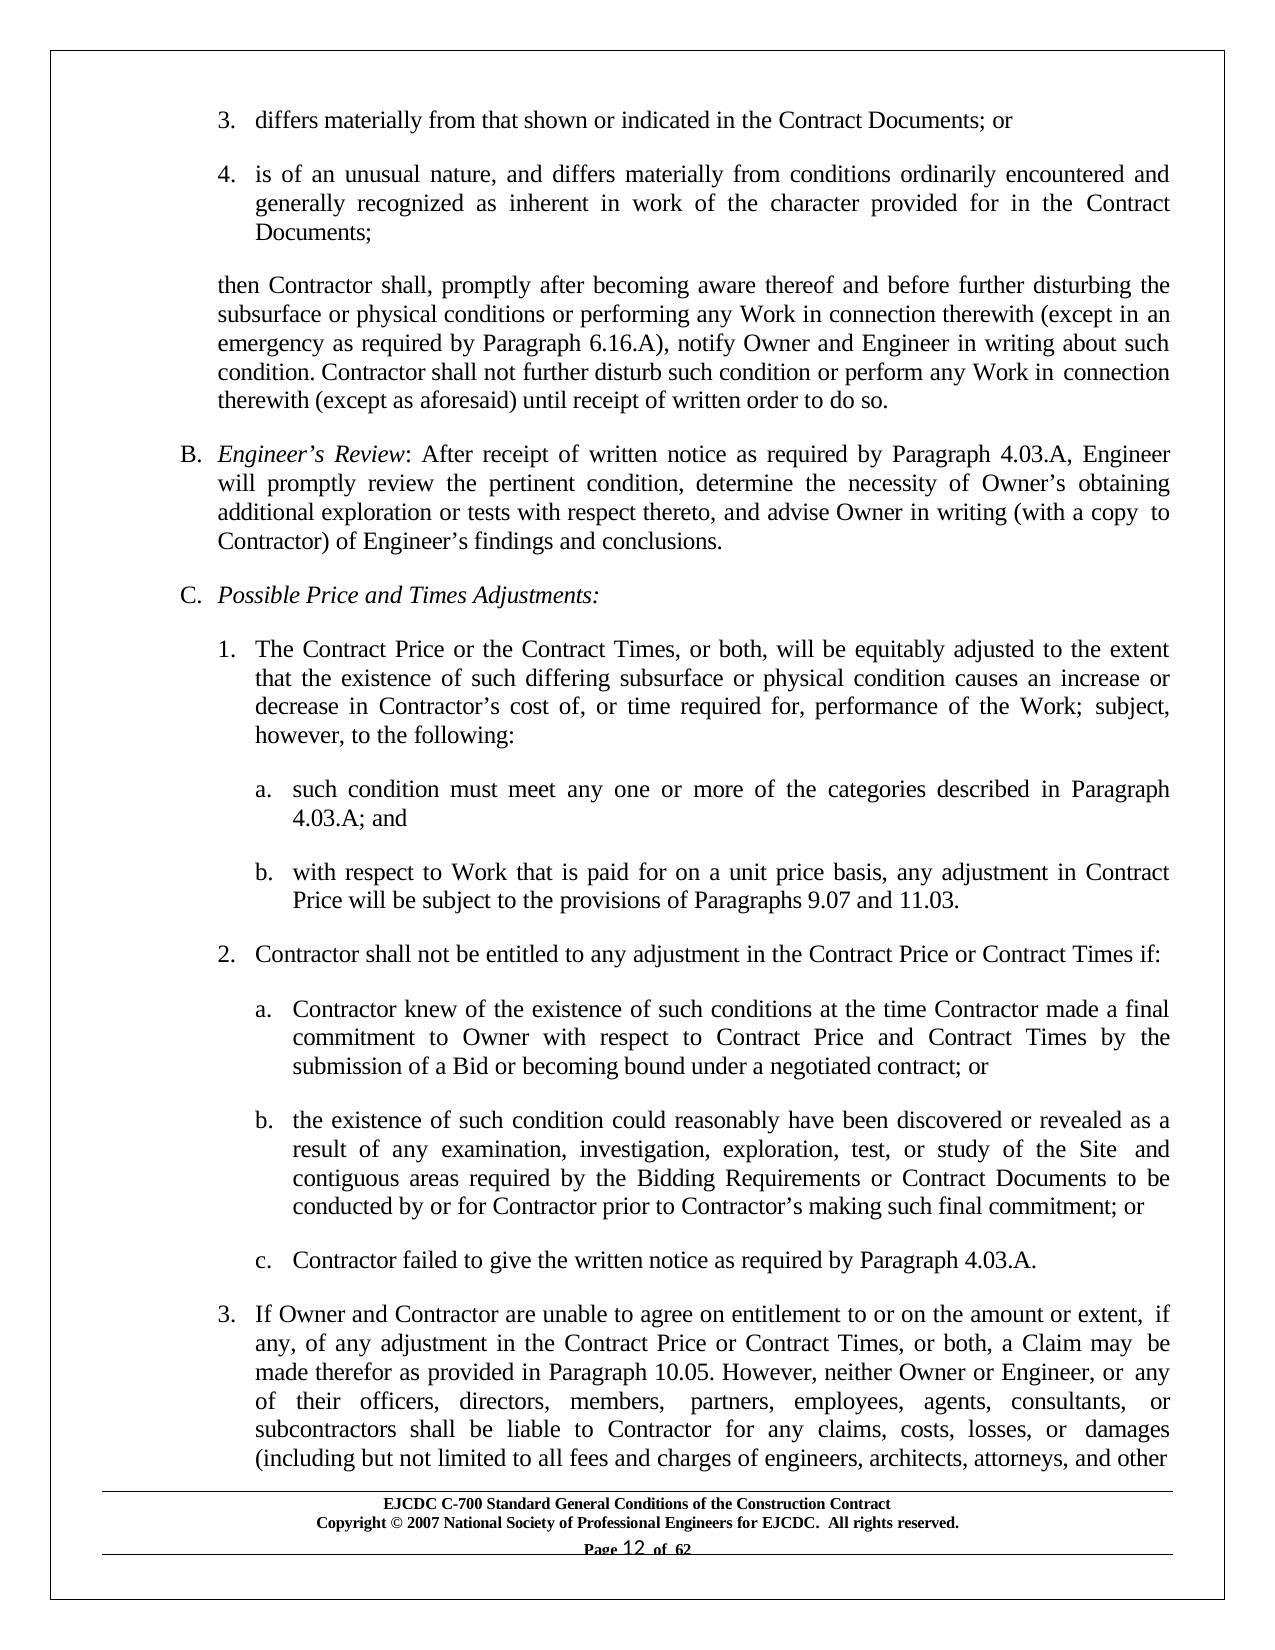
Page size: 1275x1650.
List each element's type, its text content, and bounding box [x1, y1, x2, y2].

text then Contractor shall, promptly after becoming aware thereof and before further disturbing the subsurface or physical conditions or performing any Work in connection therewith (except in an emergency as required by Paragraph 6.16.A), notify Owner and Engineer in writing about such condition. Contractor shall not further disturb such condition or perform any Work in connection therewith (except as aforesaid) until receipt of written order to do so. [217, 271, 1170, 414]
list Engineer’s Review: After receipt of written notice as required by Paragraph 4.03.A, Engineer will promptly review the pertinent condition, determine the necessity of Owner’s obtaining additional exploration or tests with respect thereto, and advise Owner in writing (with a copy to Contractor) of Engineer’s findings and conclusions. [180, 439, 1170, 554]
list Contractor shall not be entitled to any adjustment in the Contract Price or Contract Times if: [217, 939, 1185, 968]
list If Owner and Contractor are unable to agree on entitlement to or on the amount or extent, if any, of any adjustment in the Contract Price or Contract Times, or both, a Claim may be made therefor as provided in Paragraph 10.05. However, neither Owner or Engineer, or any of their officers, directors, members, partners, employees, agents, consultants, or subcontractors shall be liable to Contractor for any claims, costs, losses, or damages (including but not limited to all fees and charges of engineers, architects, attorneys, and other [217, 1299, 1170, 1472]
list with respect to Work that is paid for on a unit price basis, any adjustment in Contract Price will be subject to the provisions of Paragraphs 9.07 and 11.03. [255, 857, 1170, 914]
list Possible Price and Times Adjustments: [180, 580, 1044, 608]
list Contractor knew of the existence of such conditions at the time Contractor made a final commitment to Owner with respect to Contract Price and Contract Times by the submission of a Bid or becoming bound under a negotiated contract; or [255, 994, 1170, 1080]
list The Contract Price or the Contract Times, or both, will be equitably adjusted to the extent that the existence of such differing subsurface or physical condition causes an increase or decrease in Contractor’s cost of, or time required for, performance of the Work; subject, however, to the following: [217, 634, 1170, 749]
list is of an unusual nature, and differs materially from conditions ordinarily encountered and generally recognized as inherent in work of the character provided for in the Contract Documents; [217, 159, 1170, 245]
list Contractor failed to give the written notice as required by Paragraph 4.03.A. [255, 1245, 1044, 1274]
list such condition must meet any one or more of the categories described in Paragraph 4.03.A; and [255, 774, 1170, 832]
list differs materially from that shown or indicated in the Contract Documents; or [217, 105, 1185, 134]
list the existence of such condition could reasonably have been discovered or revealed as a result of any examination, investigation, exploration, test, or study of the Site and contiguous areas required by the Bidding Requirements or Contract Documents to be conducted by or for Contractor prior to Contractor’s making such final commitment; or [255, 1105, 1170, 1220]
